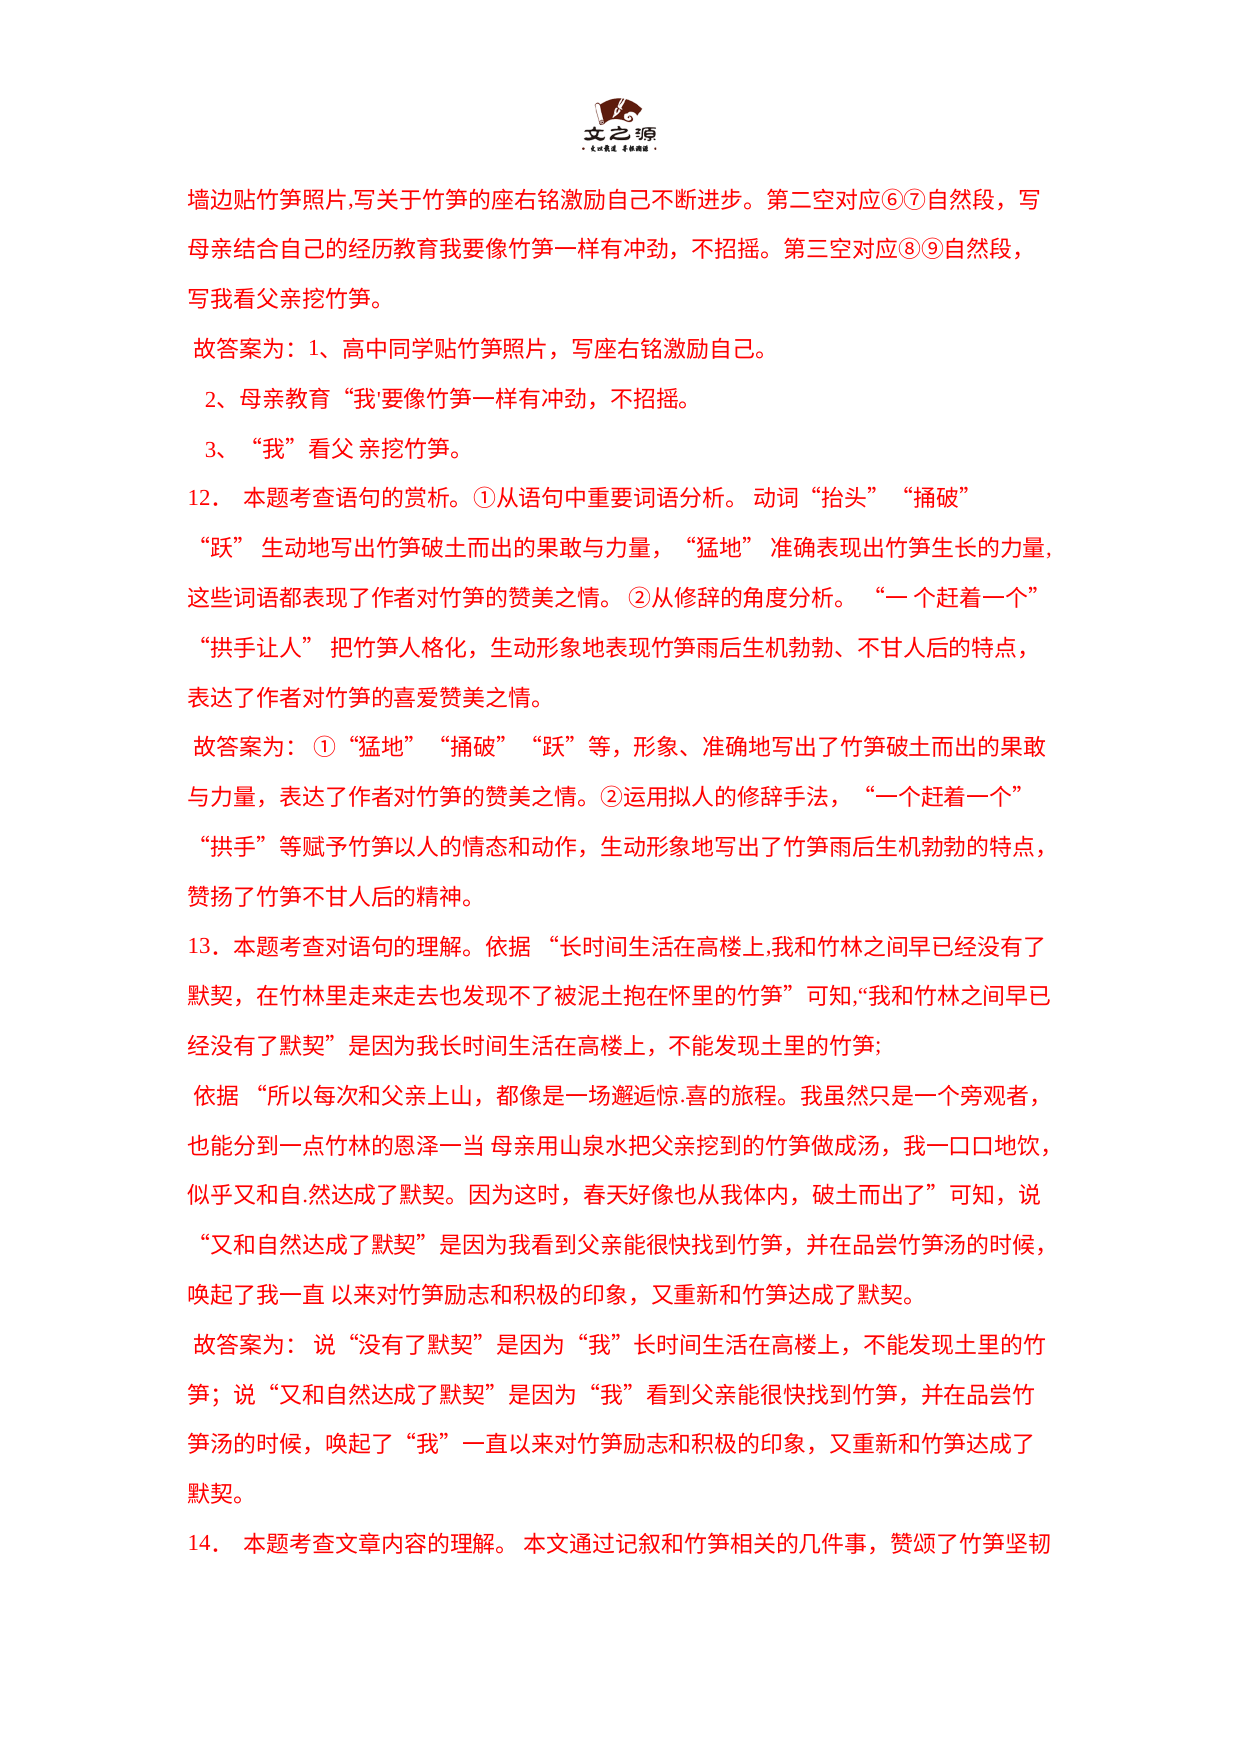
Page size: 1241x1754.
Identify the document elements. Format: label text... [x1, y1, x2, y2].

text 2、母亲教育“我'要像竹笋一样有冲劲，不招摇。 [187, 381, 1053, 414]
text 3、“我”看父 亲挖竹笋。 [187, 431, 1053, 464]
text 12． 本题考查语句的赏析。①从语句中重要词语分析。 动词“抬头”“捅破” “跃” 生动地写出竹笋破土而出的果敢与力量，“猛地” 准确表现出竹笋生长的力量,这些词语都表现了作者对竹笋的赞美之情。 ②从修辞的角度分析。 “一 个赶着一个”“拱手让人” 把竹笋人格化，生动形象地表现竹笋雨后生机勃勃、不甘人后的特点，表达了作者对竹笋的喜爱赞美之情。 故答案为： ①“猛地”“捅破”“跃”等，形象、准确地写出了竹笋破土而出的果敢与力量，表达了作者对竹笋的赞美之情。②运用拟人的修辞手法，“一个赶着一个”“拱手”等赋予竹笋以人的情态和动作，生动形象地写出了竹笋雨后生机勃勃的特点，赞扬了竹笋不甘人后的精神。 [187, 480, 1053, 912]
text 13．本题考查对语句的理解。依据 “长时间生活在高楼上,我和竹林之间早已经没有了默契，在竹林里走来走去也发现不了被泥土抱在怀里的竹笋”可知,“我和竹林之间早已经没有了默契”是因为我长时间生活在高楼上，不能发现土里的竹笋; 依据 “所以每次和父亲上山，都像是一场邂逅惊.喜的旅程。我虽然只是一个旁观者，也能分到一点竹林的恩泽一当 母亲用山泉水把父亲挖到的竹笋做成汤，我一口口地饮，似乎又和自.然达成了默契。因为这时，春天好像也从我体内，破土而出了”可知，说“又和自然达成了默契”是因为我看到父亲能很快找到竹笋，并在品尝竹笋汤的时候，唤起了我一直 以来对竹笋励志和积极的印象，又重新和竹笋达成了默契。 故答案为： 说“没有了默契”是因为“我”长时间生活在高楼上，不能发现土里的竹笋；说“又和自然达成了默契”是因为“我”看到父亲能很快找到竹笋，并在品尝竹笋汤的时候，唤起了“我”一直以来对竹笋励志和积极的印象，又重新和竹笋达成了默契。 [187, 928, 1053, 1509]
picture [543, 75, 698, 180]
